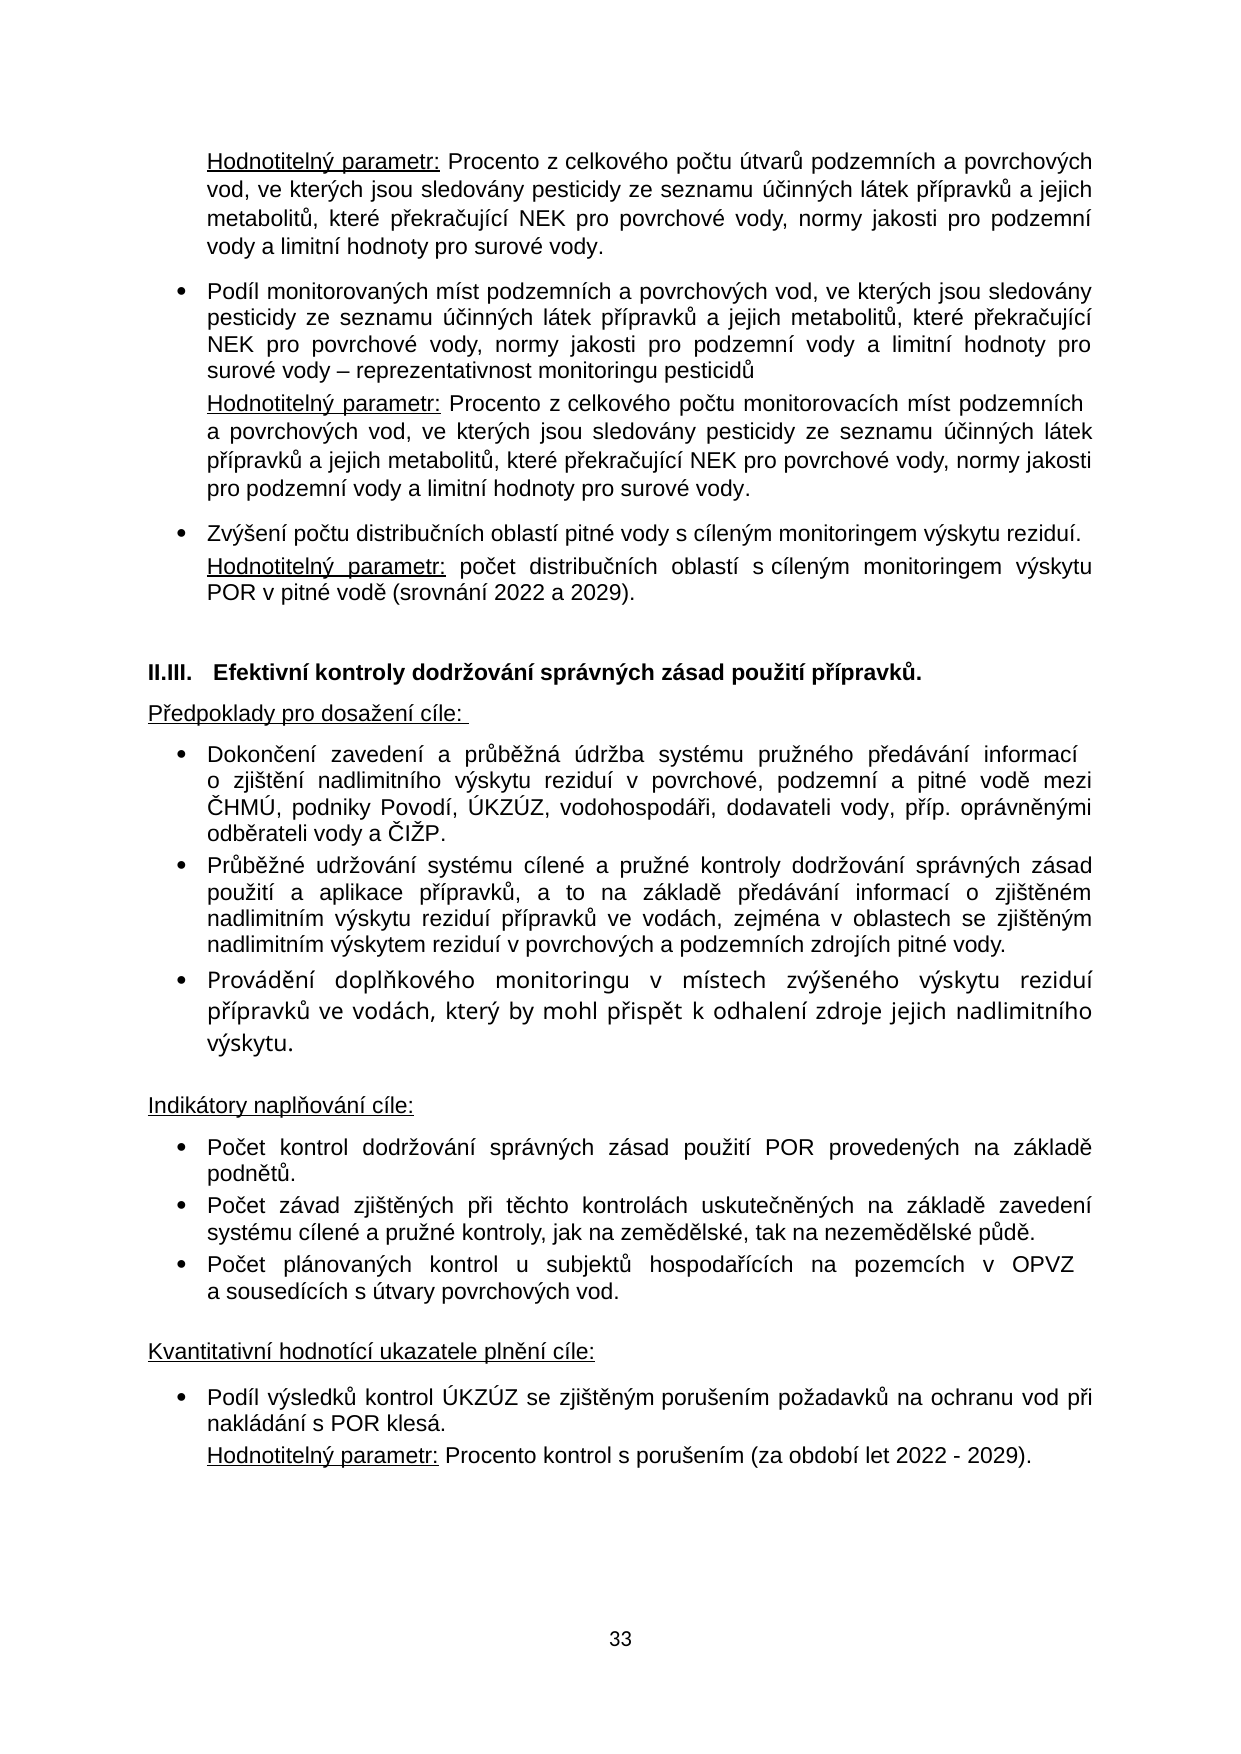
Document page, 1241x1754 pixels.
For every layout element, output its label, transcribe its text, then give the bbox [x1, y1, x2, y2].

text Kvantitativní hodnotící ukazatele plnění cíle: [148, 1338, 1093, 1365]
list Počet kontrol dodržování správných zásad použití POR provedených na základě podnětů. [177, 1133, 1093, 1186]
list Podíl výsledků kontrol ÚKZÚZ se zjištěným porušením požadavků na ochranu vod při nakládání s POR klesá. [177, 1383, 1093, 1436]
list Podíl monitorovaných míst podzemních a povrchových vod, ve kterých jsou sledovány pesticidy ze seznamu účinných látek přípravků a jejich metabolitů, které překračující NEK pro povrchové vody, normy jakosti pro podzemní vody a limitní hodnoty pro surové vody – reprezentativnost monitoringu pesticidů [177, 278, 1093, 383]
list Provádění doplňkového monitoringu v místech zvýšeného výskytu reziduí přípravků ve vodách, který by mohl přispět k odhalení zdroje jejich nadlimitního výskytu. [177, 964, 1093, 1058]
text Indikátory naplňování cíle: [148, 1092, 1093, 1119]
text Hodnotitelný parametr: Procento z celkového počtu útvarů podzemních a povrchových vod, ve kterých jsou sledovány pesticidy ze seznamu účinných látek přípravků a jejich metabolitů, které překračující NEK pro povrchové vody, normy jakosti pro podzemní vody a limitní hodnoty pro surové vody. [207, 148, 1093, 259]
list Počet závad zjištěných při těchto kontrolách uskutečněných na základě zavedení systému cílené a pružné kontroly, jak na zemědělské, tak na nezemědělské půdě. [177, 1192, 1093, 1245]
list Počet plánovaných kontrol u subjektů hospodařících na pozemcích v OPVZ a sousedících s útvary povrchových vod. [177, 1251, 1093, 1304]
text Hodnotitelný parametr: počet distribučních oblastí s cíleným monitoringem výskytu POR v pitné vodě (srovnání 2022 a 2029). [207, 553, 1093, 605]
list Zvýšení počtu distribučních oblastí pitné vody s cíleným monitoringem výskytu reziduí. [177, 520, 1093, 546]
list Dokončení zavedení a průběžná údržba systému pružného předávání informací o zjištění nadlimitního výskytu reziduí v povrchové, podzemní a pitné vodě mezi ČHMÚ, podniky Povodí, ÚKZÚZ, vodohospodáři, dodavateli vody, příp. oprávněnými odběrateli vody a ČIŽP. [177, 741, 1093, 846]
list Průběžné udržování systému cílené a pružné kontroly dodržování správných zásad použití a aplikace přípravků, a to na základě předávání informací o zjištěném nadlimitním výskytu reziduí přípravků ve vodách, zejména v oblastech se zjištěným nadlimitním výskytem reziduí v povrchových a podzemních zdrojích pitné vody. [177, 852, 1093, 958]
list II.III. Efektivní kontroly dodržování správných zásad použití přípravků. [148, 659, 1093, 685]
text Hodnotitelný parametr: Procento kontrol s porušením (za období let 2022 - 2029). [207, 1442, 1093, 1469]
text Hodnotitelný parametr: Procento z celkového počtu monitorovacích míst podzemních a povrchových vod, ve kterých jsou sledovány pesticidy ze seznamu účinných látek přípravků a jejich metabolitů, které překračující NEK pro povrchové vody, normy jakosti pro podzemní vody a limitní hodnoty pro surové vody. [207, 390, 1093, 501]
list Předpoklady pro dosažení cíle: [148, 700, 1093, 726]
